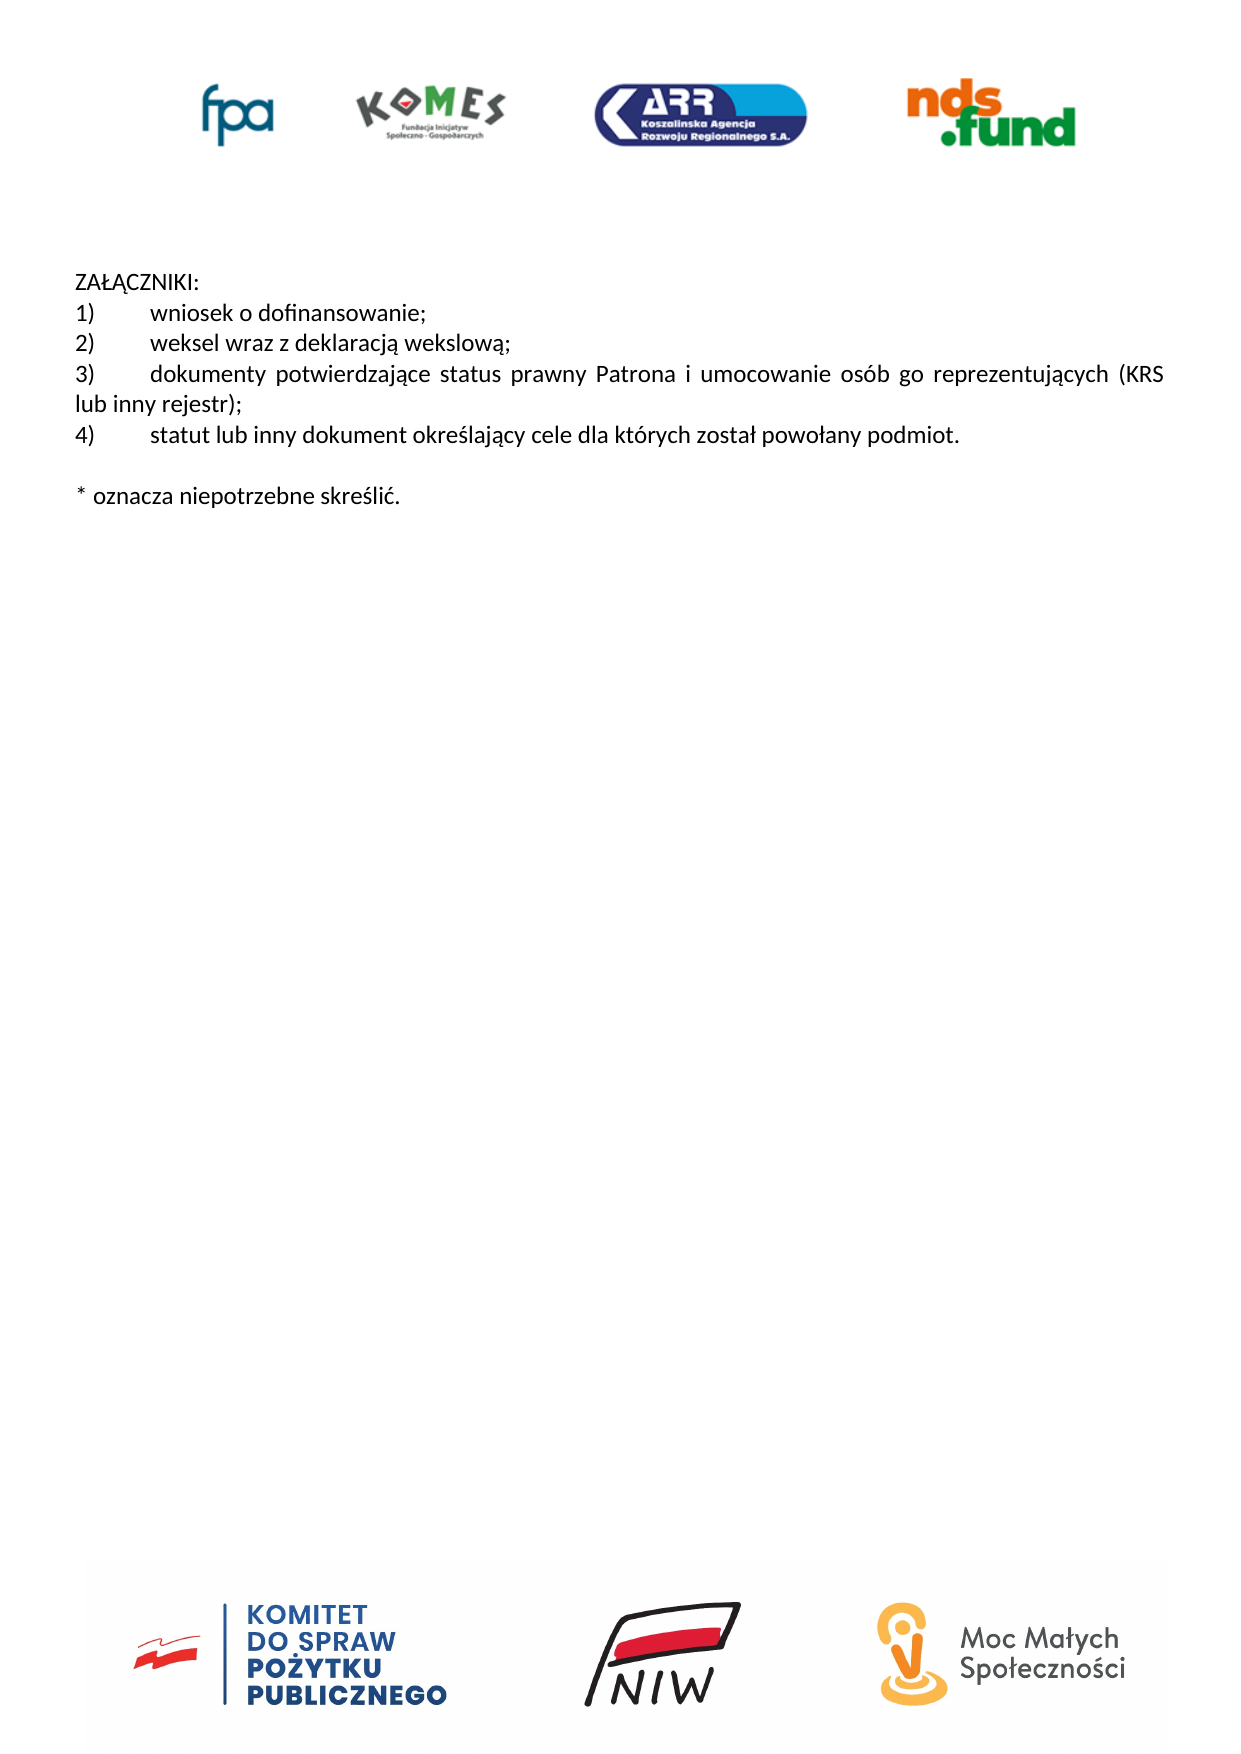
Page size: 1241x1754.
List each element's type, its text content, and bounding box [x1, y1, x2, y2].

picture [142, 15, 1098, 178]
list weksel wraz z deklaracją wekslową; [75, 328, 1165, 358]
list wniosek o dofinansowanie; [75, 297, 1165, 328]
list dokumenty potwierdzające status prawny Patrona i umocowanie osób go reprezentujących (KRS lub inny rejestr); [75, 358, 1165, 419]
text ZAŁĄCZNIKI: [75, 267, 1165, 297]
text * oznacza niepotrzebne skreślić. [75, 480, 1165, 511]
picture [83, 1554, 1175, 1754]
list statut lub inny dokument określający cele dla których został powołany podmiot. [75, 419, 1165, 450]
